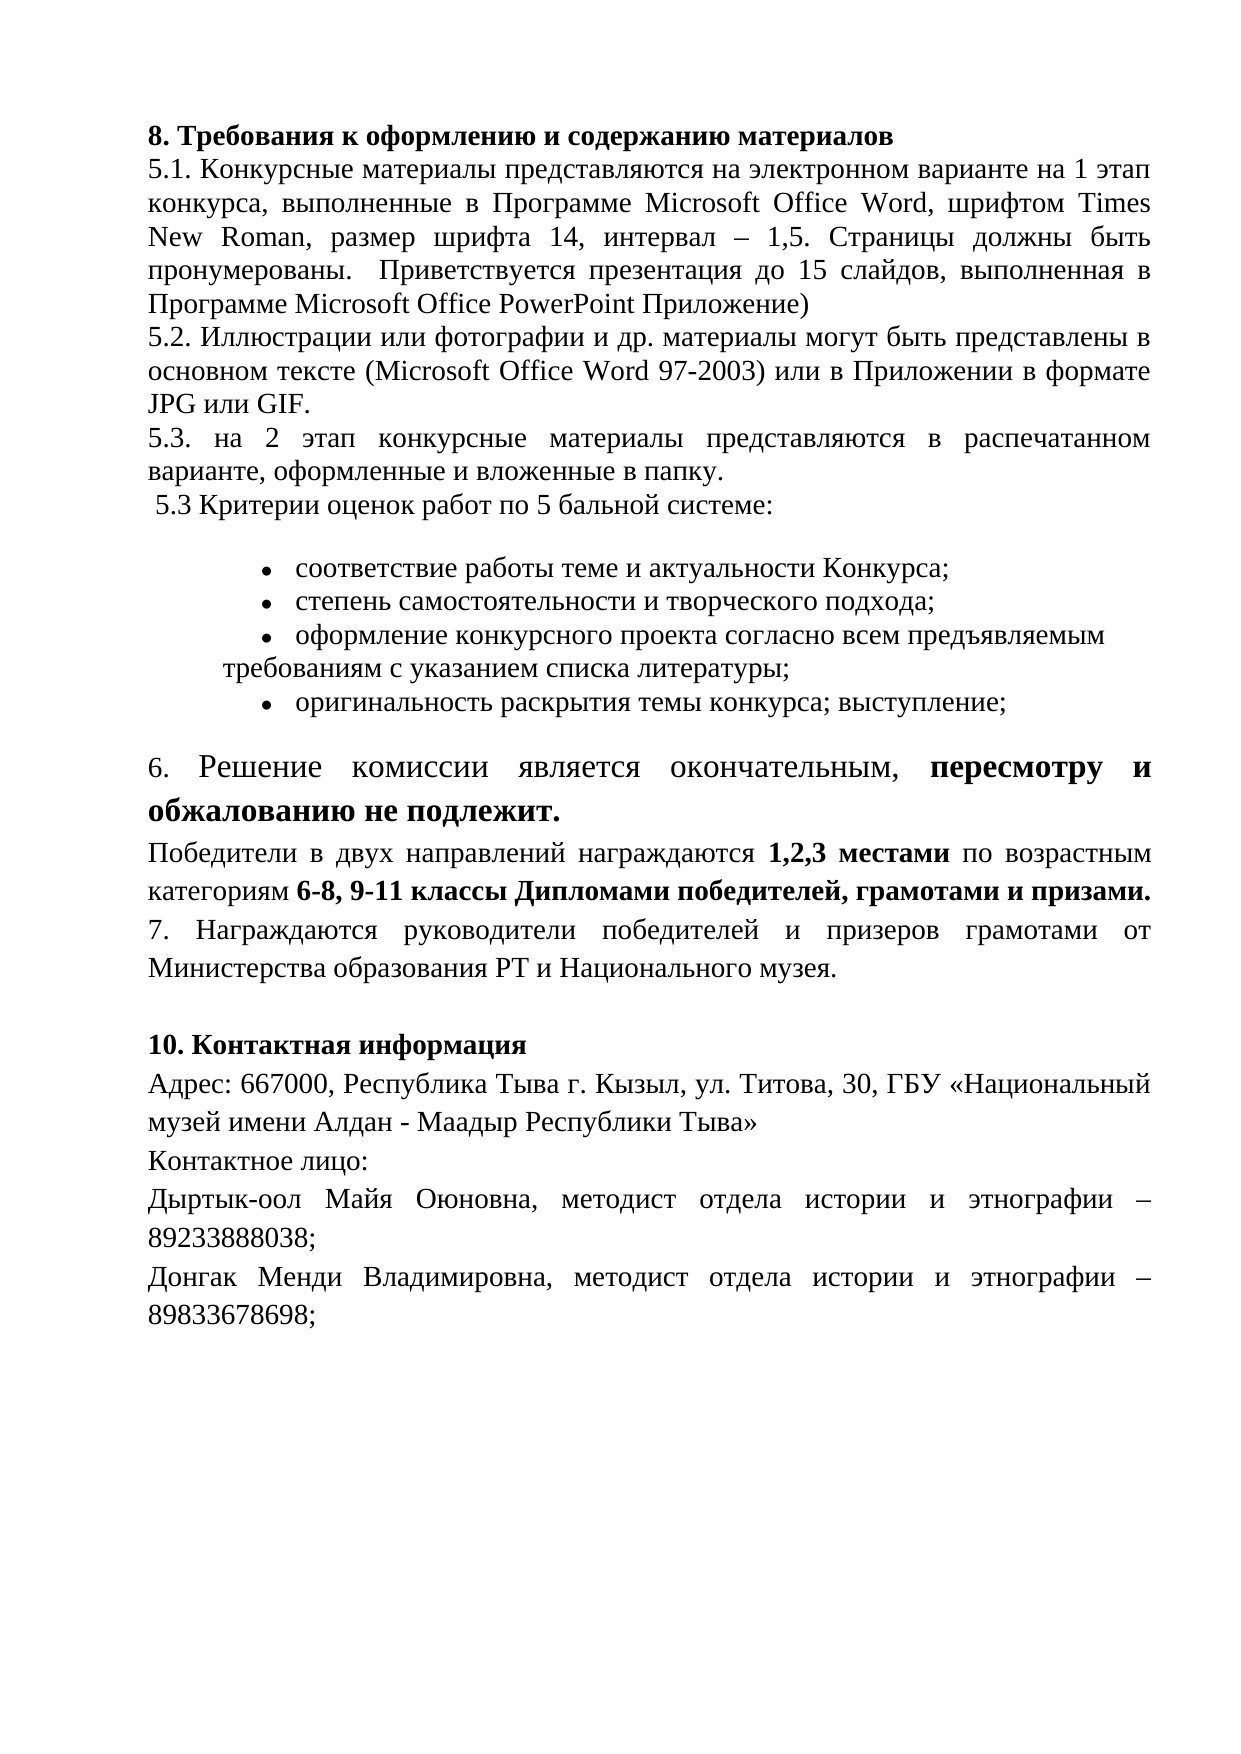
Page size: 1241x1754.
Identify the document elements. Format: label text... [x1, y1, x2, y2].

text 5.1. Конкурсные материалы представляются на электронном варианте на 1 этап конкурса, выполненные в Программе Microsoft Office Word, шрифтом Times New Roman, размер шрифта 14, интервал – 1,5. Страницы должны быть пронумерованы. Приветствуется презентация до 15 слайдов, выполненная в Программе Microsoft Office PowerPoint Приложение) [148, 152, 1152, 319]
text 5.3 Критерии оценок работ по 5 бальной системе: [148, 487, 1152, 521]
list оформление конкурсного проекта согласно всем предъявляемым требованиям с указанием списка литературы; [223, 617, 1152, 684]
text Донгак Менди Владимировна, методист отдела истории и этнографии – 89833678698; [148, 1259, 1152, 1331]
subtitle 8. Требования к оформлению и содержанию материалов [148, 118, 1152, 152]
text Победители в двух направлений награждаются 1,2,3 местами по возрастным категориям 6-8, 9-11 классы Дипломами победителей, грамотами и призами. [148, 835, 1152, 907]
list соответствие работы теме и актуальности Конкурса; [223, 550, 1152, 583]
list оригинальность раскрытия темы конкурса; выступление; [223, 684, 1152, 717]
list степень самостоятельности и творческого подхода; [223, 583, 1152, 617]
text 5.3. на 2 этап конкурсные материалы представляются в распечатанном варианте, оформленные и вложенные в папку. [148, 420, 1152, 487]
text Дыртык-оол Майя Оюновна, методист отдела истории и этнографии – 89233888038; [148, 1182, 1152, 1254]
text 6. Решение комиссии является окончательным, пересмотру и обжалованию не подлежит. [148, 747, 1152, 829]
text Адрес: 667000, Республика Тыва г. Кызыл, ул. Титова, 30, ГБУ «Национальный музей имени Алдан - Маадыр Республики Тыва» [148, 1066, 1152, 1138]
text Контактное лицо: [148, 1143, 1152, 1177]
text 5.2. Иллюстрации или фотографии и др. материалы могут быть представлены в основном тексте (Microsoft Office Word 97-2003) или в Приложении в формате JPG или GIF. [148, 319, 1152, 420]
text 7. Награждаются руководители победителей и призеров грамотами от Министерства образования РТ и Национального музея. [148, 912, 1152, 984]
text 10. Контактная информация [148, 1027, 1152, 1061]
